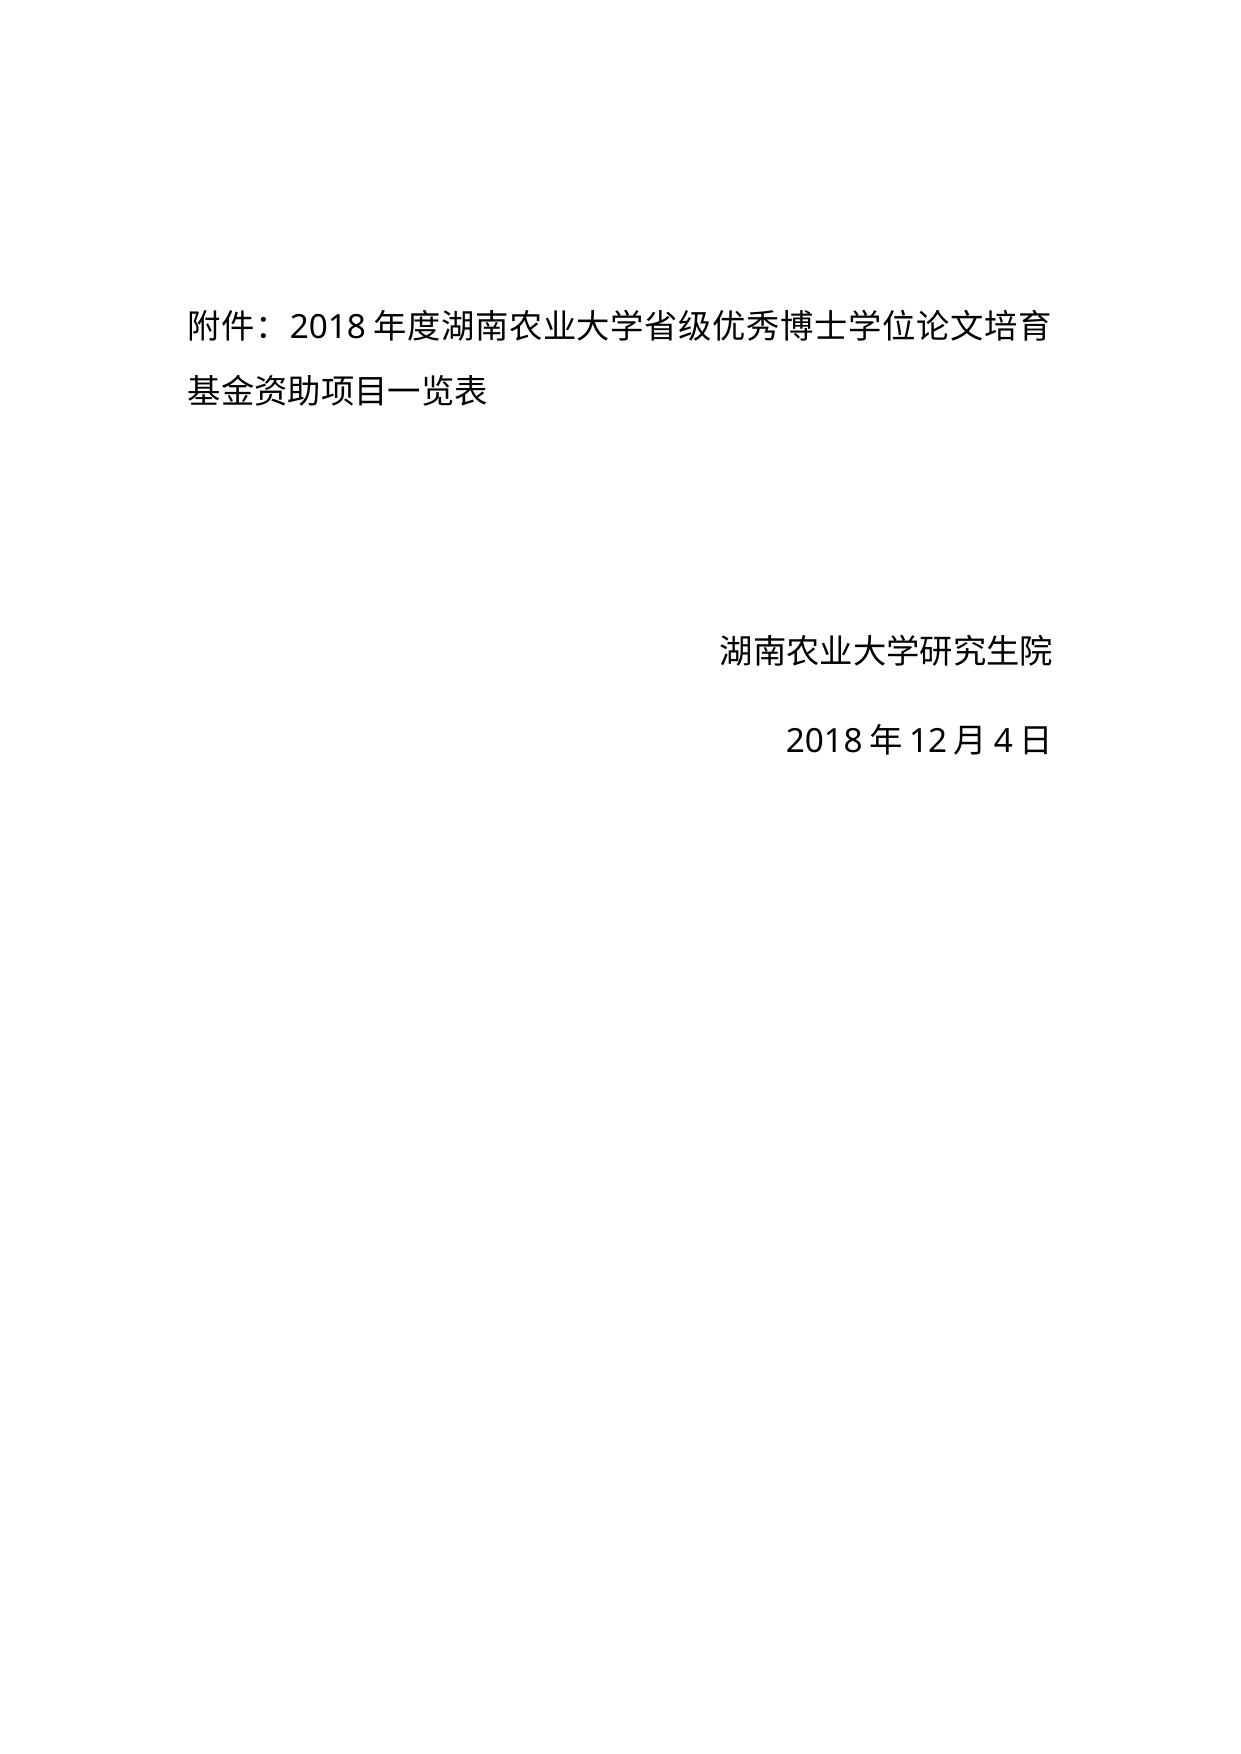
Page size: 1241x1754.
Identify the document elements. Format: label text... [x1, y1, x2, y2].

text 湖南农业大学研究生院 [187, 617, 1053, 682]
text 附件：2018年度湖南农业大学省级优秀博士学位论文培育基金资助项目一览表 [187, 292, 1053, 422]
text 2018年12月4日 [187, 706, 1053, 771]
